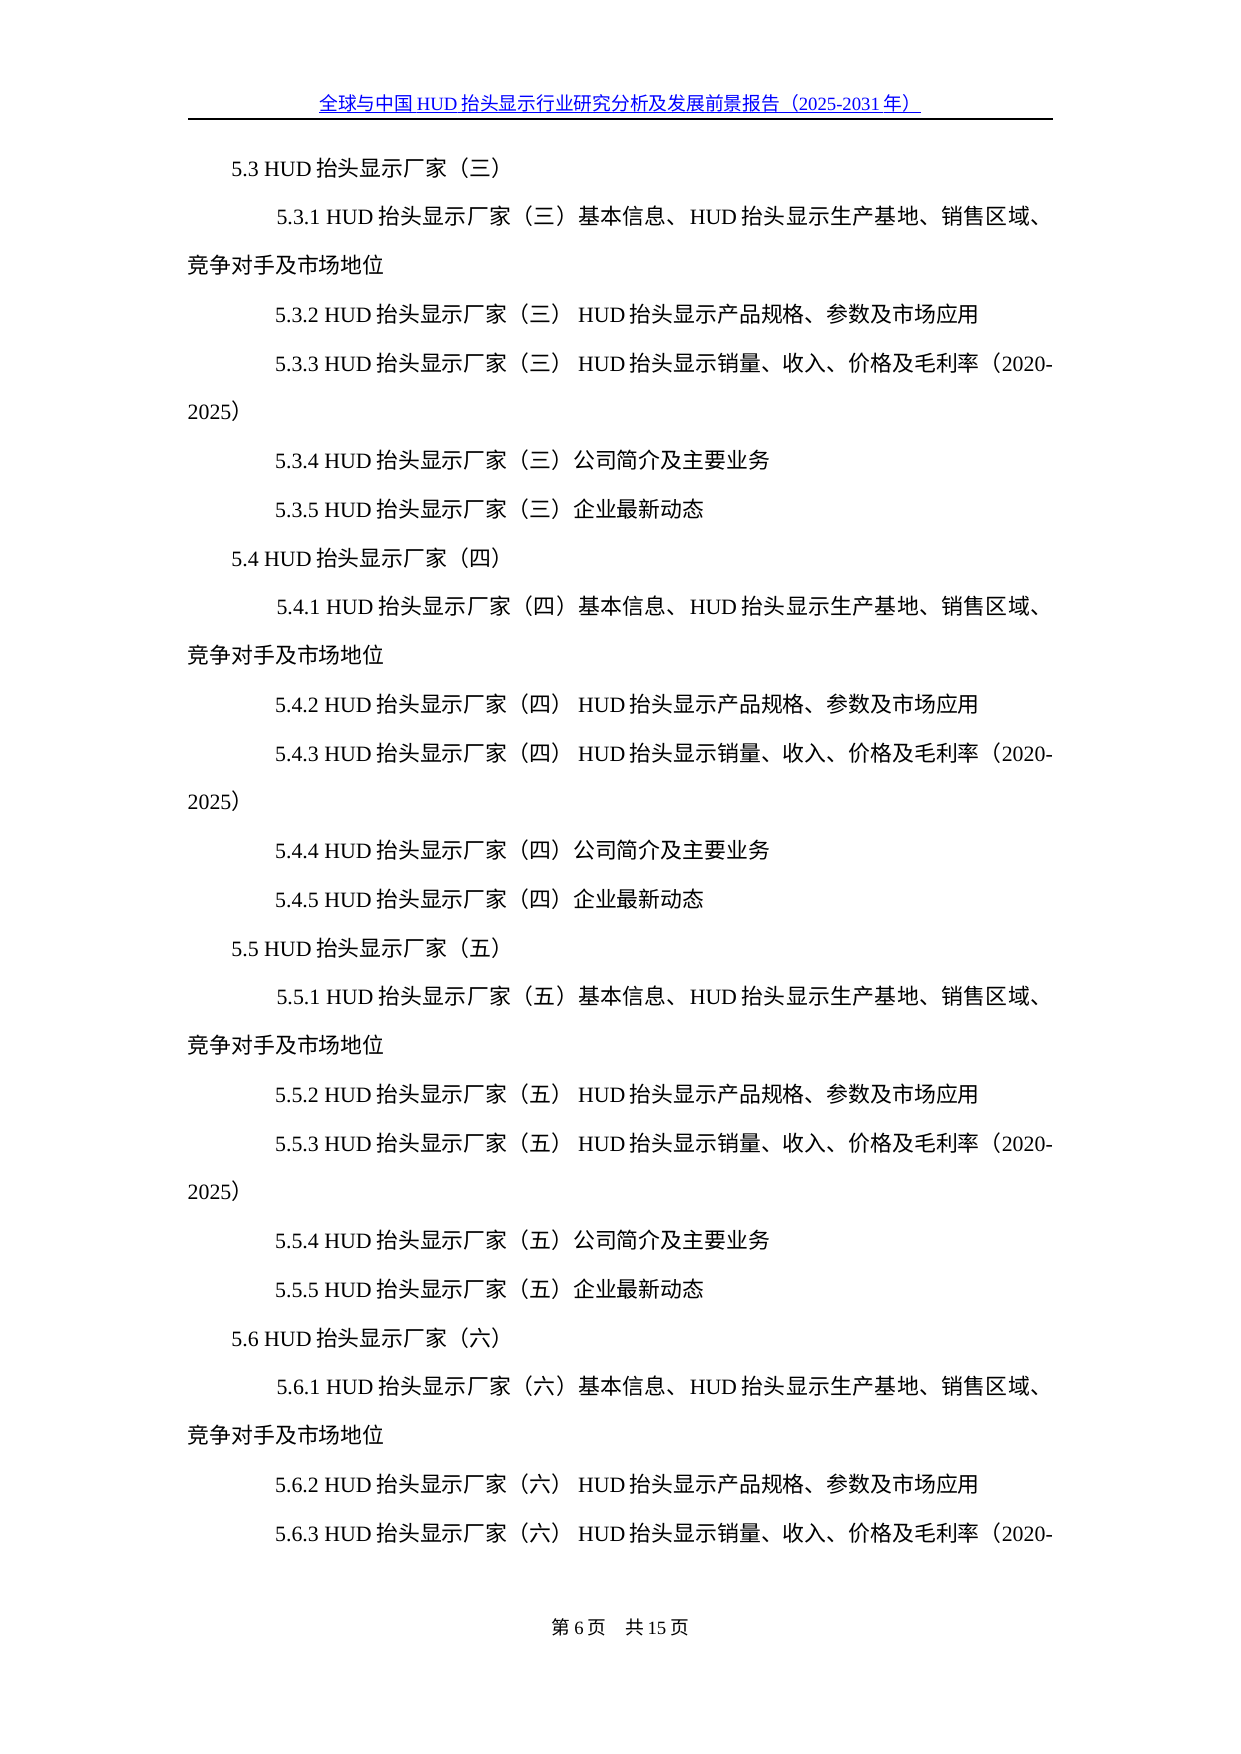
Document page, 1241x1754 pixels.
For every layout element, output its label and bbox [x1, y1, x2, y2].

text [187, 150, 1053, 1548]
